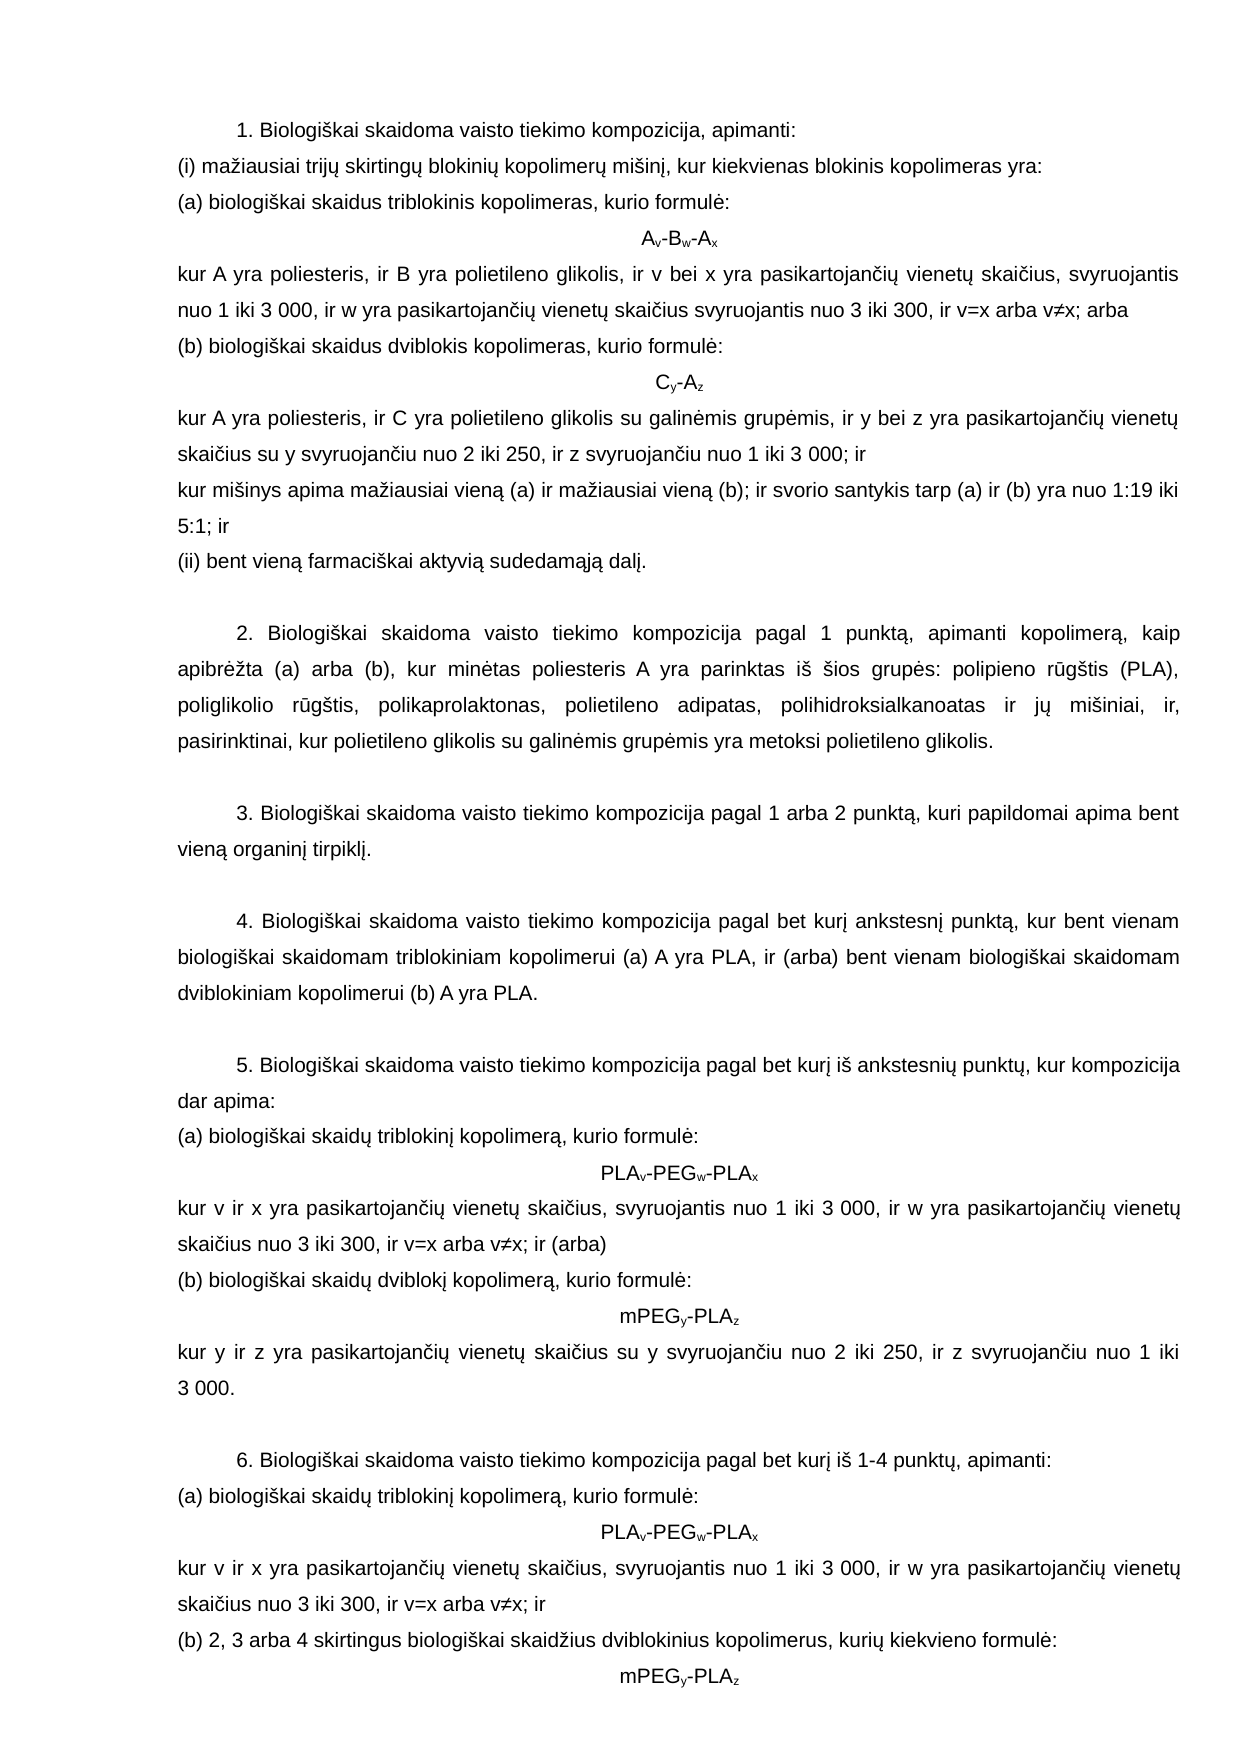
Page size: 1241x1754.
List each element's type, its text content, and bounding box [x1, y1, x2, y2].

text kur A yra poliesteris, ir C yra polietileno glikolis su galinėmis grupėmis, ir y bei z yra pasikartojančių vienetų skaičius su y svyruojančiu nuo 2 iki 250, ir z svyruojančiu nuo 1 iki 3 000; ir [177, 406, 1181, 466]
text PLAv-PEGw-PLAx [177, 1520, 1181, 1544]
text 6. Biologiškai skaidoma vaisto tiekimo kompozicija pagal bet kurį iš 1-4 punktų, apimanti: [177, 1448, 1181, 1472]
text 4. Biologiškai skaidoma vaisto tiekimo kompozicija pagal bet kurį ankstesnį punktą, kur bent vienam biologiškai skaidomam triblokiniam kopolimerui (a) A yra PLA, ir (arba) bent vienam biologiškai skaidomam dviblokiniam kopolimerui (b) A yra PLA. [177, 909, 1181, 1004]
text (ii) bent vieną farmaciškai aktyvią sudedamąją dalį. [177, 549, 1181, 573]
text PLAv-PEGw-PLAx [177, 1160, 1181, 1184]
text kur v ir x yra pasikartojančių vienetų skaičius, svyruojantis nuo 1 iki 3 000, ir w yra pasikartojančių vienetų skaičius nuo 3 iki 300, ir v=x arba v≠x; ir [177, 1556, 1181, 1616]
text Av-Bw-Ax [177, 226, 1181, 250]
text (b) biologiškai skaidų dviblokį kopolimerą, kurio formulė: [177, 1268, 1181, 1292]
text mPEGy-PLAz [177, 1663, 1181, 1687]
text 3. Biologiškai skaidoma vaisto tiekimo kompozicija pagal 1 arba 2 punktą, kuri papildomai apima bent vieną organinį tirpiklį. [177, 801, 1181, 861]
text (b) biologiškai skaidus dviblokis kopolimeras, kurio formulė: [177, 334, 1181, 358]
text (i) mažiausiai trijų skirtingų blokinių kopolimerų mišinį, kur kiekvienas blokinis kopolimeras yra: [177, 154, 1181, 178]
text mPEGy-PLAz [177, 1304, 1181, 1328]
text (a) biologiškai skaidų triblokinį kopolimerą, kurio formulė: [177, 1124, 1181, 1148]
text (a) biologiškai skaidų triblokinį kopolimerą, kurio formulė: [177, 1484, 1181, 1508]
text (b) 2, 3 arba 4 skirtingus biologiškai skaidžius dviblokinius kopolimerus, kurių kiekvieno formulė: [177, 1627, 1181, 1651]
text 5. Biologiškai skaidoma vaisto tiekimo kompozicija pagal bet kurį iš ankstesnių punktų, kur kompozicija dar apima: [177, 1052, 1181, 1112]
text 2. Biologiškai skaidoma vaisto tiekimo kompozicija pagal 1 punktą, apimanti kopolimerą, kaip apibrėžta (a) arba (b), kur minėtas poliesteris A yra parinktas iš šios grupės: polipieno rūgštis (PLA), poliglikolio rūgštis, polikaprolaktonas, polietileno adipatas, polihidroksialkanoatas ir jų mišiniai, ir, pasirinktinai, kur polietileno glikolis su galinėmis grupėmis yra metoksi polietileno glikolis. [177, 621, 1181, 753]
text kur v ir x yra pasikartojančių vienetų skaičius, svyruojantis nuo 1 iki 3 000, ir w yra pasikartojančių vienetų skaičius nuo 3 iki 300, ir v=x arba v≠x; ir (arba) [177, 1196, 1181, 1256]
text Cy-Az [177, 370, 1181, 394]
text 1. Biologiškai skaidoma vaisto tiekimo kompozicija, apimanti: [177, 118, 1181, 142]
text kur y ir z yra pasikartojančių vienetų skaičius su y svyruojančiu nuo 2 iki 250, ir z svyruojančiu nuo 1 iki 3 000. [177, 1340, 1181, 1400]
text (a) biologiškai skaidus triblokinis kopolimeras, kurio formulė: [177, 190, 1181, 214]
text kur mišinys apima mažiausiai vieną (a) ir mažiausiai vieną (b); ir svorio santykis tarp (a) ir (b) yra nuo 1:19 iki 5:1; ir [177, 477, 1181, 537]
text kur A yra poliesteris, ir B yra polietileno glikolis, ir v bei x yra pasikartojančių vienetų skaičius, svyruojantis nuo 1 iki 3 000, ir w yra pasikartojančių vienetų skaičius svyruojantis nuo 3 iki 300, ir v=x arba v≠x; arba [177, 262, 1181, 322]
